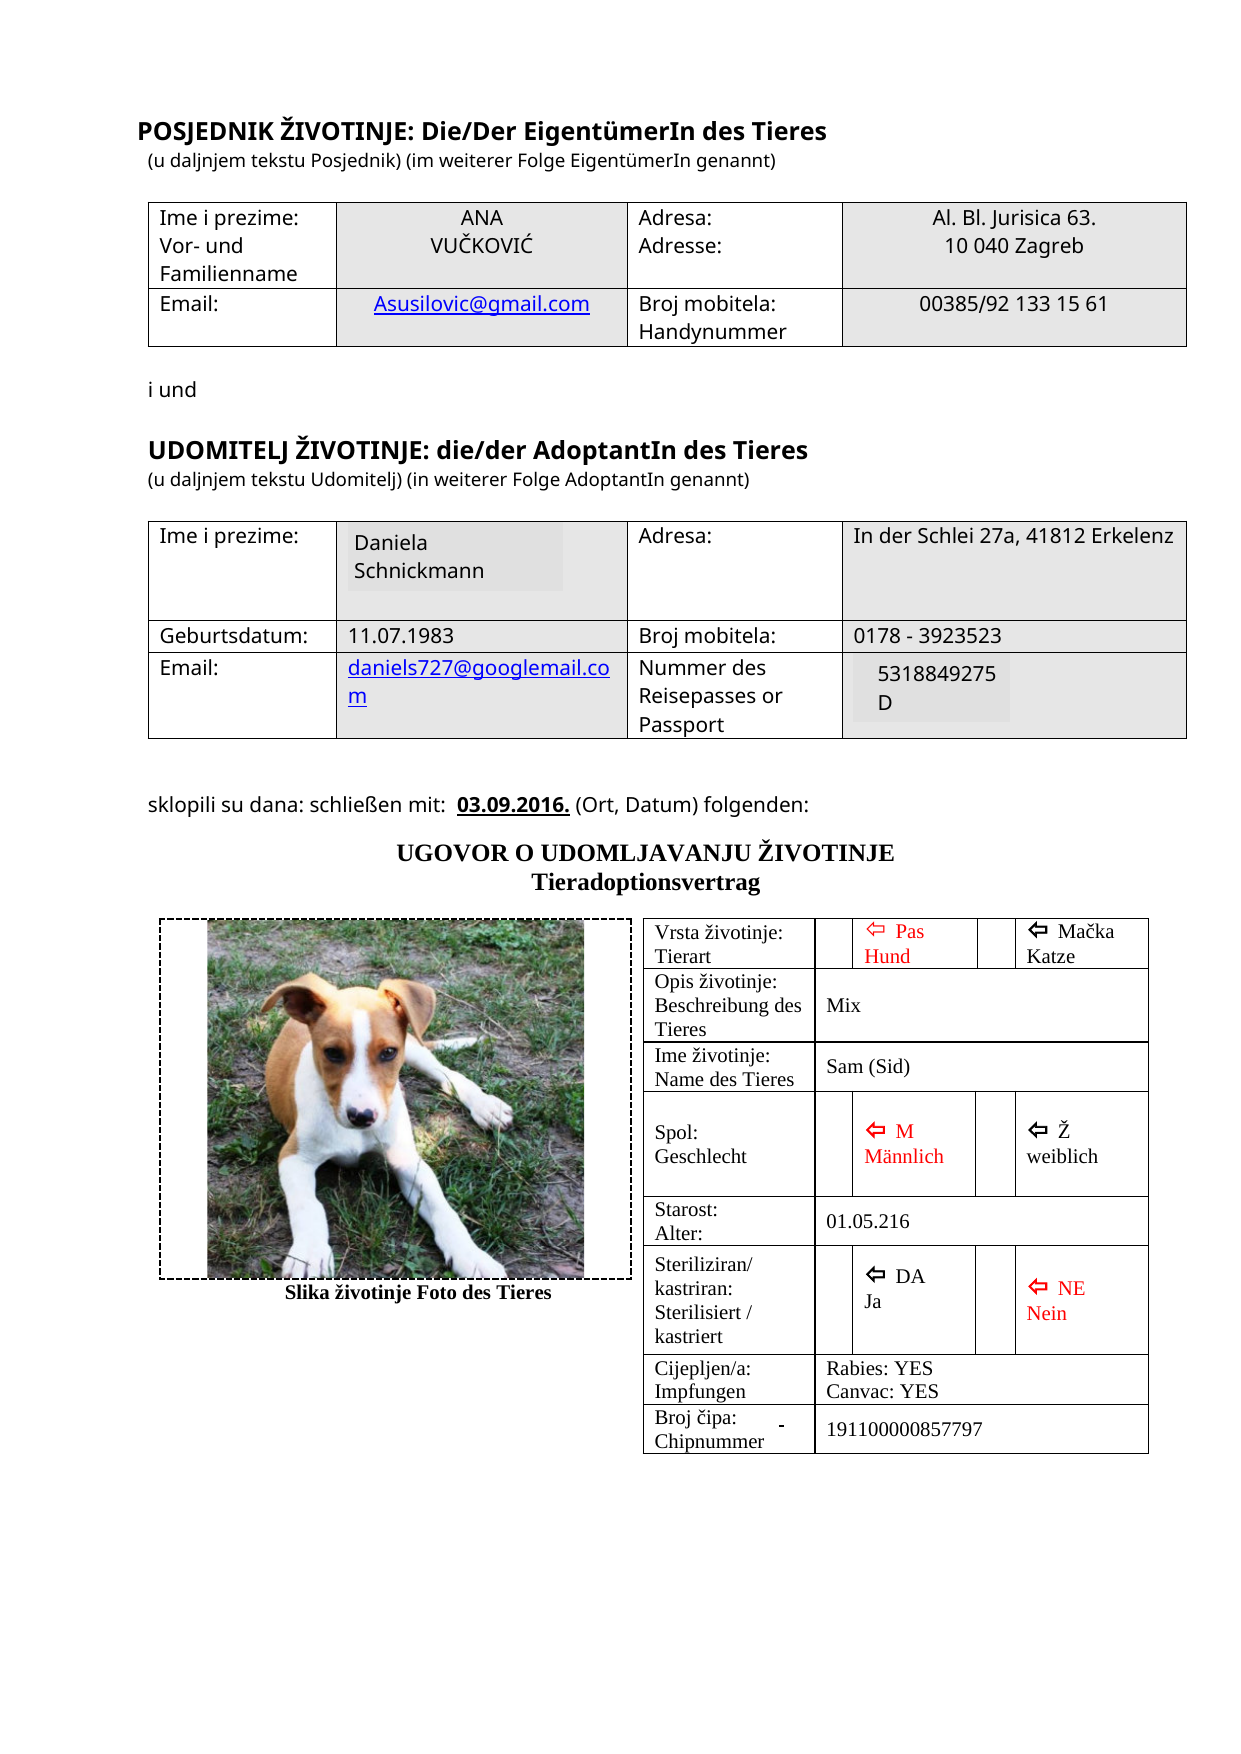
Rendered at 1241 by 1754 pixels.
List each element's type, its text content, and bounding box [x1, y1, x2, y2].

table_cell Email: [149, 653, 336, 738]
table_header [337, 522, 627, 620]
table_header [631, 918, 643, 1454]
text Tieradoptionsvertrag [148, 867, 1144, 896]
table_cell 11.07.1983 [337, 621, 627, 652]
table_cell daniels727@googlemail.com [337, 653, 627, 738]
table_cell Broj mobitela: [628, 621, 842, 652]
table_header Adresa: Adresse: [628, 203, 842, 288]
table_header Ime i prezime: [149, 522, 336, 620]
picture [207, 920, 585, 1278]
table_cell Geburtsdatum: [149, 621, 336, 652]
table_header [644, 1246, 814, 1354]
table_header Ime i prezime: Vor- und Familienname [149, 203, 336, 288]
table_cell Broj mobitela: Handynummer [628, 289, 842, 346]
table_cell [843, 653, 1186, 738]
table_cell Nummer des Reisepasses or Passport [628, 653, 842, 738]
table_header Al. Bl. Jurisica 63. 10 040 Zagreb [843, 203, 1186, 288]
table_header [644, 1355, 814, 1404]
table_header [644, 1197, 814, 1245]
table_header [644, 1405, 814, 1453]
text UDOMITELJ ŽIVOTINJE: die/der AdoptantIn des Tieres [148, 432, 1144, 467]
text POSJEDNIK ŽIVOTINJE: Die/Der EigentümerIn des Tieres [85, 114, 1144, 148]
table_header [644, 1043, 814, 1091]
text (u daljnjem tekstu Udomitelj) (in weiterer Folge AdoptantIn genannt) [123, 467, 1129, 492]
table_cell Email: [149, 289, 336, 346]
table_header [644, 919, 814, 968]
table_header [644, 969, 814, 1041]
table_header ANA VUČKOVIĆ [337, 203, 627, 288]
table_header In der Schlei 27a, 41812 Erkelenz [843, 522, 1186, 620]
table_cell 0178 - 3923523 [843, 621, 1186, 652]
text i und [148, 376, 1144, 404]
table_cell 00385∕92 133 15 61 [843, 289, 1186, 346]
table_header [644, 1092, 814, 1196]
text sklopili su dana: schließen mit: 03.09.2016. (Ort, Datum) folgenden: [148, 790, 1144, 819]
table_cell Asusilovic@gmail.com [337, 289, 627, 346]
table_header Slika životinje Foto des Tieres [148, 918, 631, 1454]
table_header Adresa: [628, 522, 842, 620]
text UGOVOR O UDOMLJAVANJU ŽIVOTINJE [148, 838, 1144, 867]
text (u daljnjem tekstu Posjednik) (im weiterer Folge EigentümerIn genannt) [148, 148, 1144, 173]
